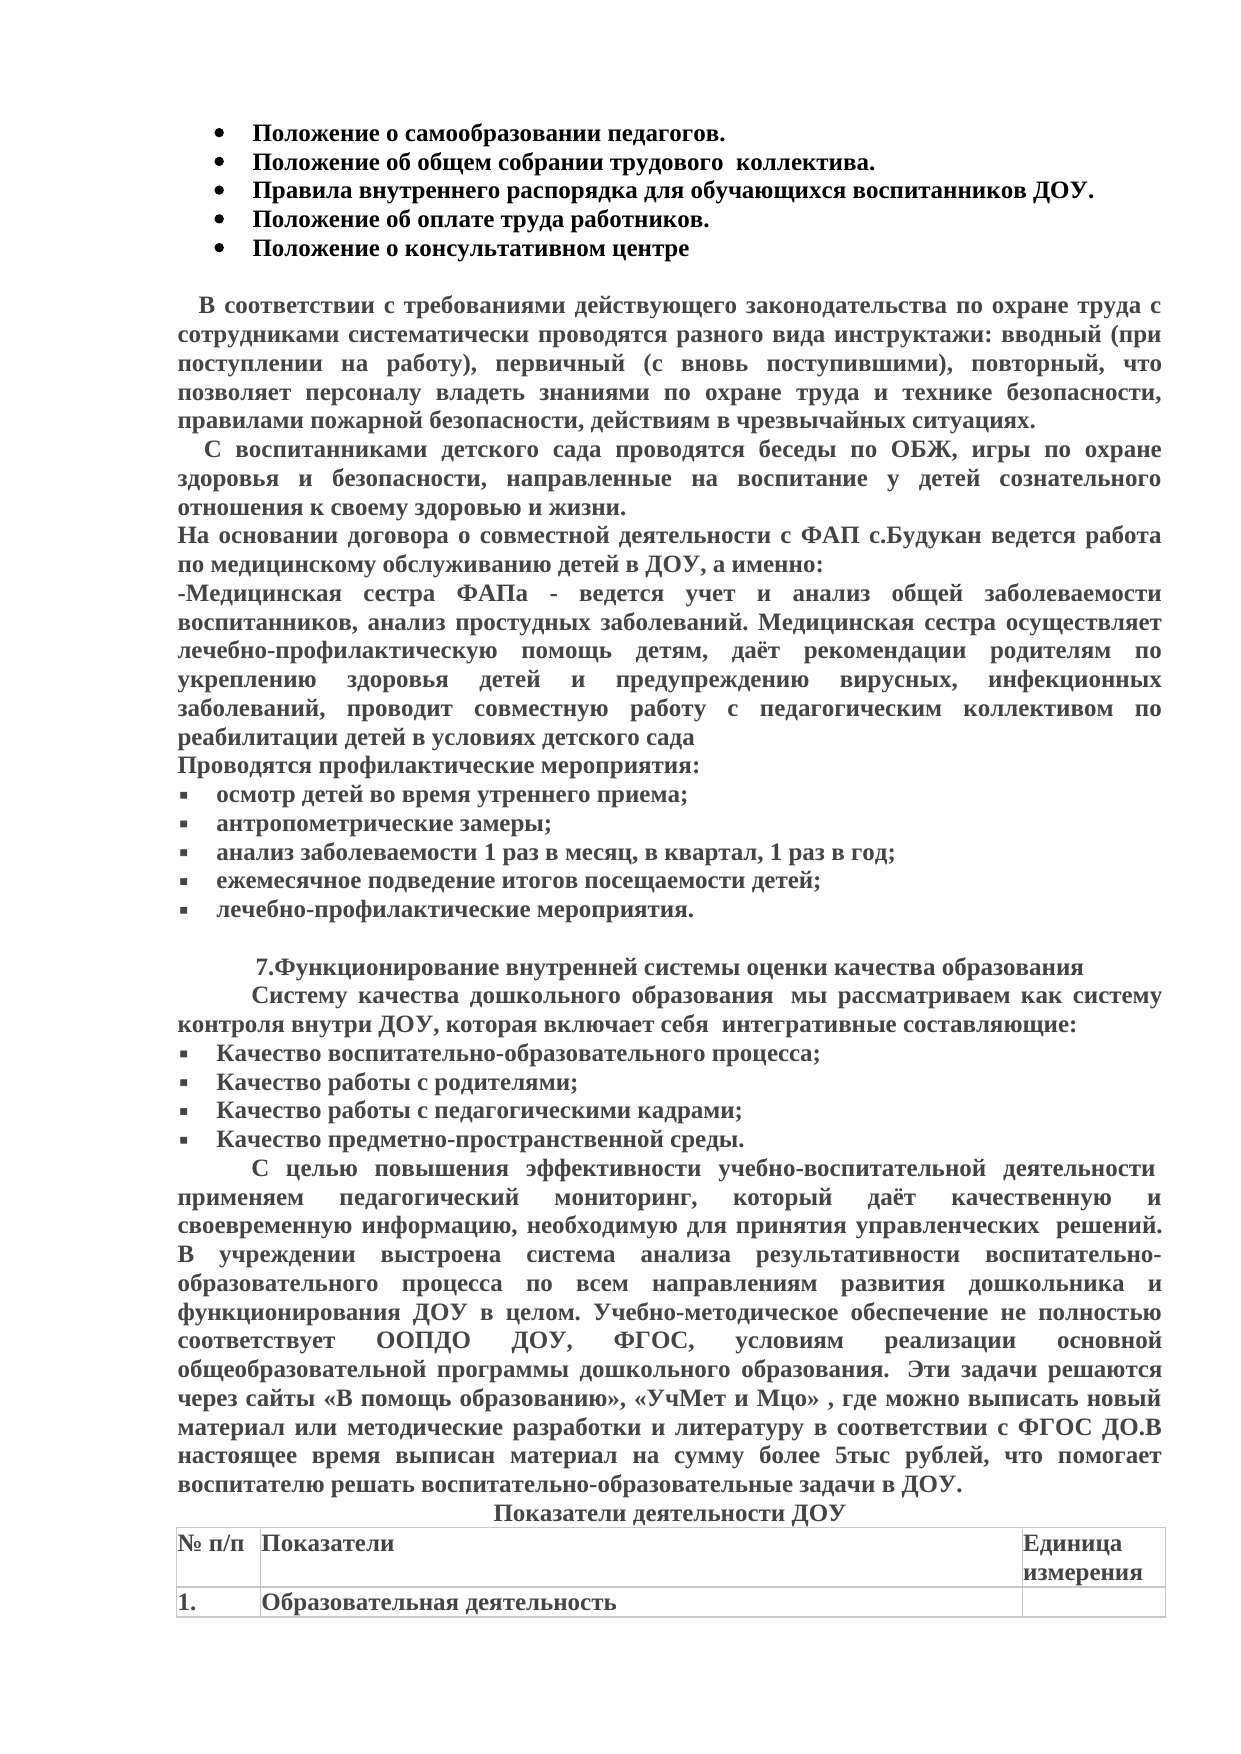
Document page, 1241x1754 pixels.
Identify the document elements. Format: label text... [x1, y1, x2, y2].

text Систему качества дошкольного образования мы рассматриваем как систему контроля внутри ДОУ, которая включает себя интегративные составляющие: [177, 981, 1162, 1038]
list антропометрические замеры; [179, 808, 1155, 837]
list Качество работы с педагогическими кадрами; [179, 1096, 1155, 1124]
table_cell [1023, 1588, 1165, 1616]
list ежемесячное подведение итогов посещаемости детей; [179, 866, 1155, 894]
list лечебно-профилактические мероприятия. [179, 894, 1155, 923]
list осмотр детей во время утреннего приема; [179, 779, 1155, 808]
table_header Показатели [261, 1528, 1022, 1586]
list Положение об оплате труда работников. [215, 204, 1162, 233]
text В соответствии с требованиями действующего законодательства по охране труда с сотрудниками систематически проводятся разного вида инструктажи: вводный (при поступлении на работу), первичный (с вновь поступившими), повторный, что позволяет персоналу владеть знаниями по охране труда и технике безопасности, правилами пожарной безопасности, действиям в чрезвычайных ситуациях. [177, 291, 1162, 434]
table_cell Образовательная деятельность [261, 1588, 1022, 1616]
list Качество предметно-пространственной среды. [179, 1124, 1155, 1153]
table_header № п/п [177, 1528, 260, 1586]
text С целью повышения эффективности учебно-воспитательной деятельности применяем педагогический мониторинг, который даёт качественную и своевременную информацию, необходимую для принятия управленческих решений. В учреждении выстроена система анализа результативности воспитательно-образовательного процесса по всем направлениям развития дошкольника и функционирования ДОУ в целом. Учебно-методическое обеспечение не полностью соответствует ООПДО ДОУ, ФГОС, условиям реализации основной общеобразовательной программы дошкольного образования. Эти задачи решаются через сайты «В помощь образованию», «УчМет и Мцо» , где можно выписать новый материал или методические разработки и литературу в соответствии с ФГОС ДО.В настоящее время выписан материал на сумму более 5тыс рублей, что помогает воспитателю решать воспитательно-образовательные задачи в ДОУ. [177, 1153, 1162, 1498]
list Качество работы с родителями; [179, 1067, 1155, 1096]
list Качество воспитательно-образовательного процесса; [179, 1038, 1155, 1067]
list Правила внутреннего распорядка для обучающихся воспитанников ДОУ. [215, 176, 1162, 204]
text Проводятся профилактические мероприятия: [177, 751, 1162, 779]
text Показатели деятельности ДОУ [177, 1498, 1162, 1527]
list Положение о самообразовании педагогов. [215, 118, 1162, 147]
table_header Единица измерения [1023, 1528, 1165, 1586]
text С воспитанниками детского сада проводятся беседы по ОБЖ, игры по охране здоровья и безопасности, направленные на воспитание у детей сознательного отношения к своему здоровью и жизни. [177, 434, 1162, 521]
text -Медицинская сестра ФАПа - ведется учет и анализ общей заболеваемости воспитанников, анализ простудных заболеваний. Медицинская сестра осуществляет лечебно-профилактическую помощь детям, даёт рекомендации родителям по укреплению здоровья детей и предупреждению вирусных, инфекционных заболеваний, проводит совместную работу с педагогическим коллективом по реабилитации детей в условиях детского сада [177, 578, 1162, 751]
table_cell 1. [177, 1588, 260, 1616]
text 7.Функционирование внутренней системы оценки качества образования [177, 952, 1162, 981]
list Положение о консультативном центре [215, 233, 1162, 262]
list анализ заболеваемости 1 раз в месяц, в квартал, 1 раз в год; [179, 837, 1155, 866]
list Положение об общем собрании трудового коллектива. [215, 147, 1162, 176]
text На основании договора о совместной деятельности с ФАП с.Будукан ведется работа по медицинскому обслуживанию детей в ДОУ, а именно: [177, 521, 1162, 578]
